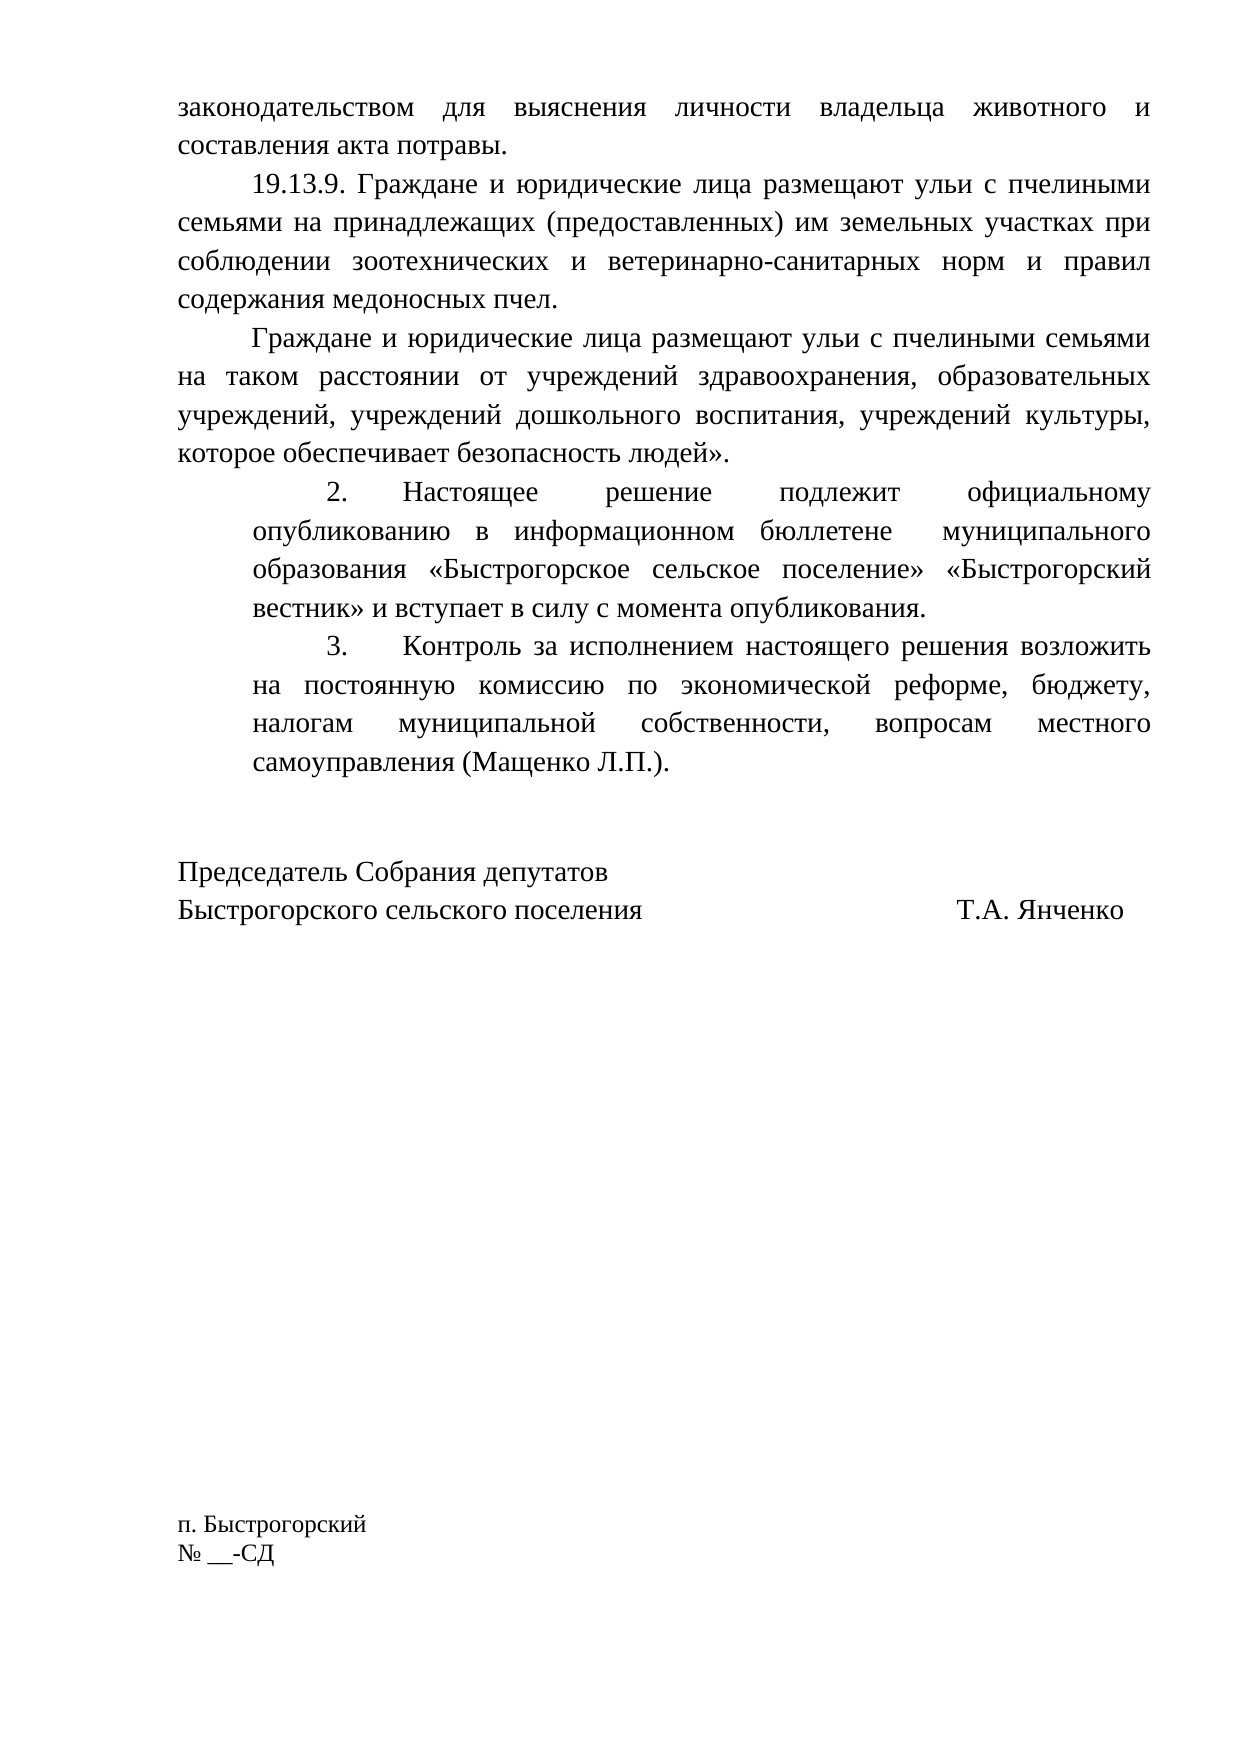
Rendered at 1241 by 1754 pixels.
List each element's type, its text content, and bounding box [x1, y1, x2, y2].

text Председатель Собрания депутатов [177, 854, 1152, 887]
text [177, 89, 1152, 161]
text Быстрогорского сельского поселения Т.А. Янченко [177, 892, 1152, 926]
list Контроль за исполнением настоящего решения возложить на постоянную комиссию по экономической реформе, бюджету, налогам муниципальной собственности, вопросам местного самоуправления (Мащенко Л.П.). [252, 628, 1152, 777]
list Настоящее решение подлежит официальному опубликованию в информационном бюллетене муниципального образования «Быстрогорское сельское поселение» «Быстрогорский вестник» и вступает в силу с момента опубликования. [252, 474, 1152, 623]
text 19.13.9. Граждане и юридические лица размещают ульи с пчелиными семьями на принадлежащих (предоставленных) им земельных участках при соблюдении зоотехнических и ветеринарно-санитарных норм и правил содержания медоносных пчел. [177, 166, 1152, 315]
text п. Быстрогорский [177, 1509, 1152, 1538]
text № __-СД [177, 1538, 1152, 1567]
text Граждане и юридические лица размещают ульи с пчелиными семьями на таком расстоянии от учреждений здравоохранения, образовательных учреждений, учреждений дошкольного воспитания, учреждений культуры, которое обеспечивает безопасность людей». [177, 320, 1152, 469]
